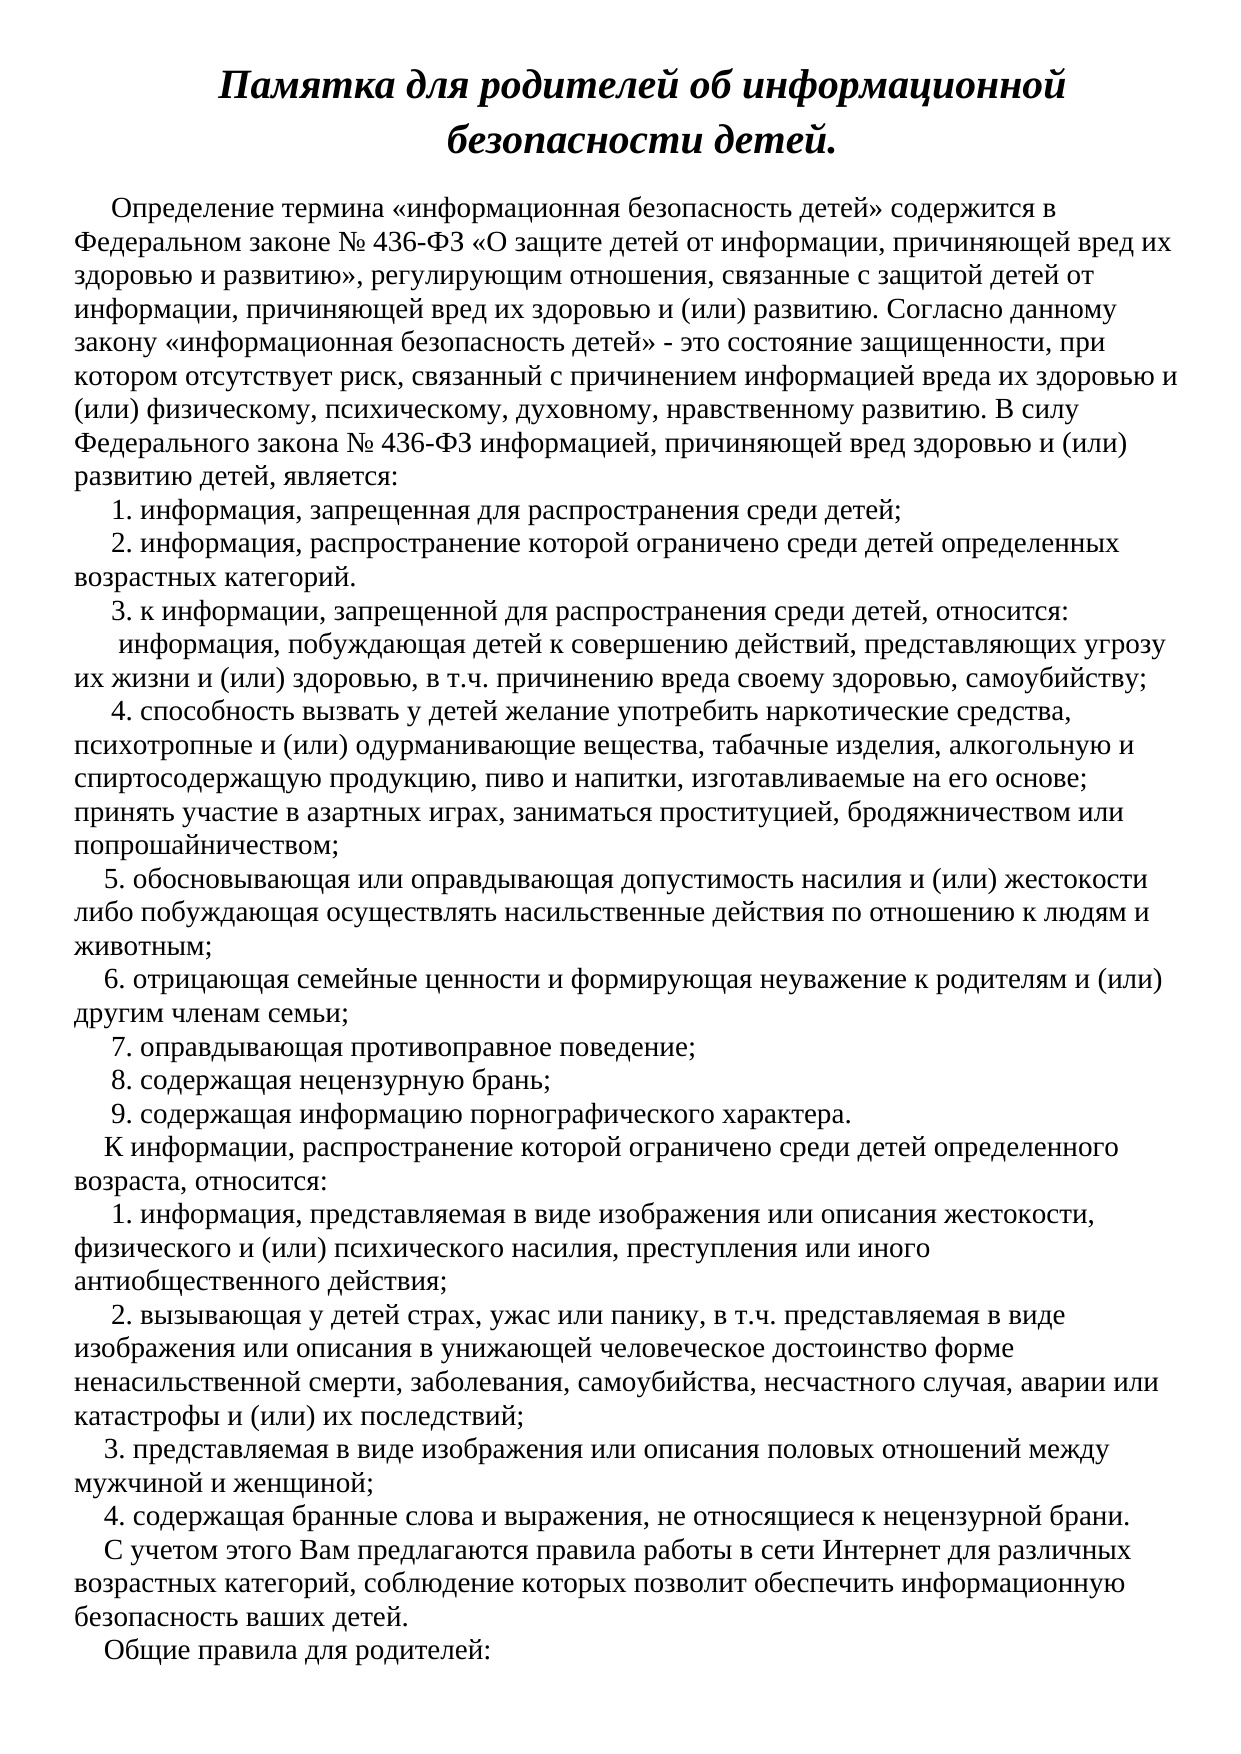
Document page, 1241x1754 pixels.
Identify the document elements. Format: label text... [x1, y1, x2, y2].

text 3. к информации, запрещенной для распространения среди детей, относится: [74, 593, 1181, 626]
text К информации, распространение которой ограничено среди детей определенного возраста, относится: [74, 1129, 1181, 1196]
text 2. информация, распространение которой ограничено среди детей определенных возрастных категорий. [74, 526, 1181, 593]
text Памятка для родителей об информационной безопасности детей. [103, 59, 1181, 162]
text 8. содержащая нецензурную брань; [74, 1062, 1181, 1096]
text 7. оправдывающая противоправное поведение; [74, 1029, 1181, 1062]
text Общие правила для родителей: [74, 1632, 1181, 1666]
text 4. способность вызвать у детей желание употребить наркотические средства, психотропные и (или) одурманивающие вещества, табачные изделия, алкогольную и спиртосодержащую продукцию, пиво и напитки, изготавливаемые на его основе; принять участие в азартных играх, заниматься проституцией, бродяжничеством или попрошайничеством; [74, 693, 1181, 861]
text С учетом этого Вам предлагаются правила работы в сети Интернет для различных возрастных категорий, соблюдение которых позволит обеспечить информационную безопасность ваших детей. [74, 1532, 1181, 1632]
text 1. информация, запрещенная для распространения среди детей; [74, 492, 1181, 526]
text 9. содержащая информацию порнографического характера. [74, 1096, 1181, 1129]
text 4. содержащая бранные слова и выражения, не относящиеся к нецензурной брани. [74, 1498, 1181, 1532]
text 2. вызывающая у детей страх, ужас или панику, в т.ч. представляемая в виде изображения или описания в унижающей человеческое достоинство форме ненасильственной смерти, заболевания, самоубийства, несчастного случая, аварии или катастрофы и (или) их последствий; [74, 1297, 1181, 1431]
text Определение термина «информационная безопасность детей» содержится в Федеральном законе № 436-ФЗ «О защите детей от информации, причиняющей вред их здоровью и развитию», регулирующим отношения, связанные с защитой детей от информации, причиняющей вред их здоровью и (или) развитию. Согласно данному закону «информационная безопасность детей» - это состояние защищенности, при котором отсутствует риск, связанный с причинением информацией вреда их здоровью и (или) физическому, психическому, духовному, нравственному развитию. В силу Федерального закона № 436-ФЗ информацией, причиняющей вред здоровью и (или) развитию детей, является: [74, 190, 1181, 492]
text 3. представляемая в виде изображения или описания половых отношений между мужчиной и женщиной; [74, 1431, 1181, 1498]
text 6. отрицающая семейные ценности и формирующая неуважение к родителям и (или) другим членам семьи; [74, 962, 1181, 1029]
text 5. обосновывающая или оправдывающая допустимость насилия и (или) жестокости либо побуждающая осуществлять насильственные действия по отношению к людям и животным; [74, 861, 1181, 962]
text 1. информация, представляемая в виде изображения или описания жестокости, физического и (или) психического насилия, преступления или иного антиобщественного действия; [74, 1196, 1181, 1297]
text информация, побуждающая детей к совершению действий, представляющих угрозу их жизни и (или) здоровью, в т.ч. причинению вреда своему здоровью, самоубийству; [74, 626, 1181, 693]
